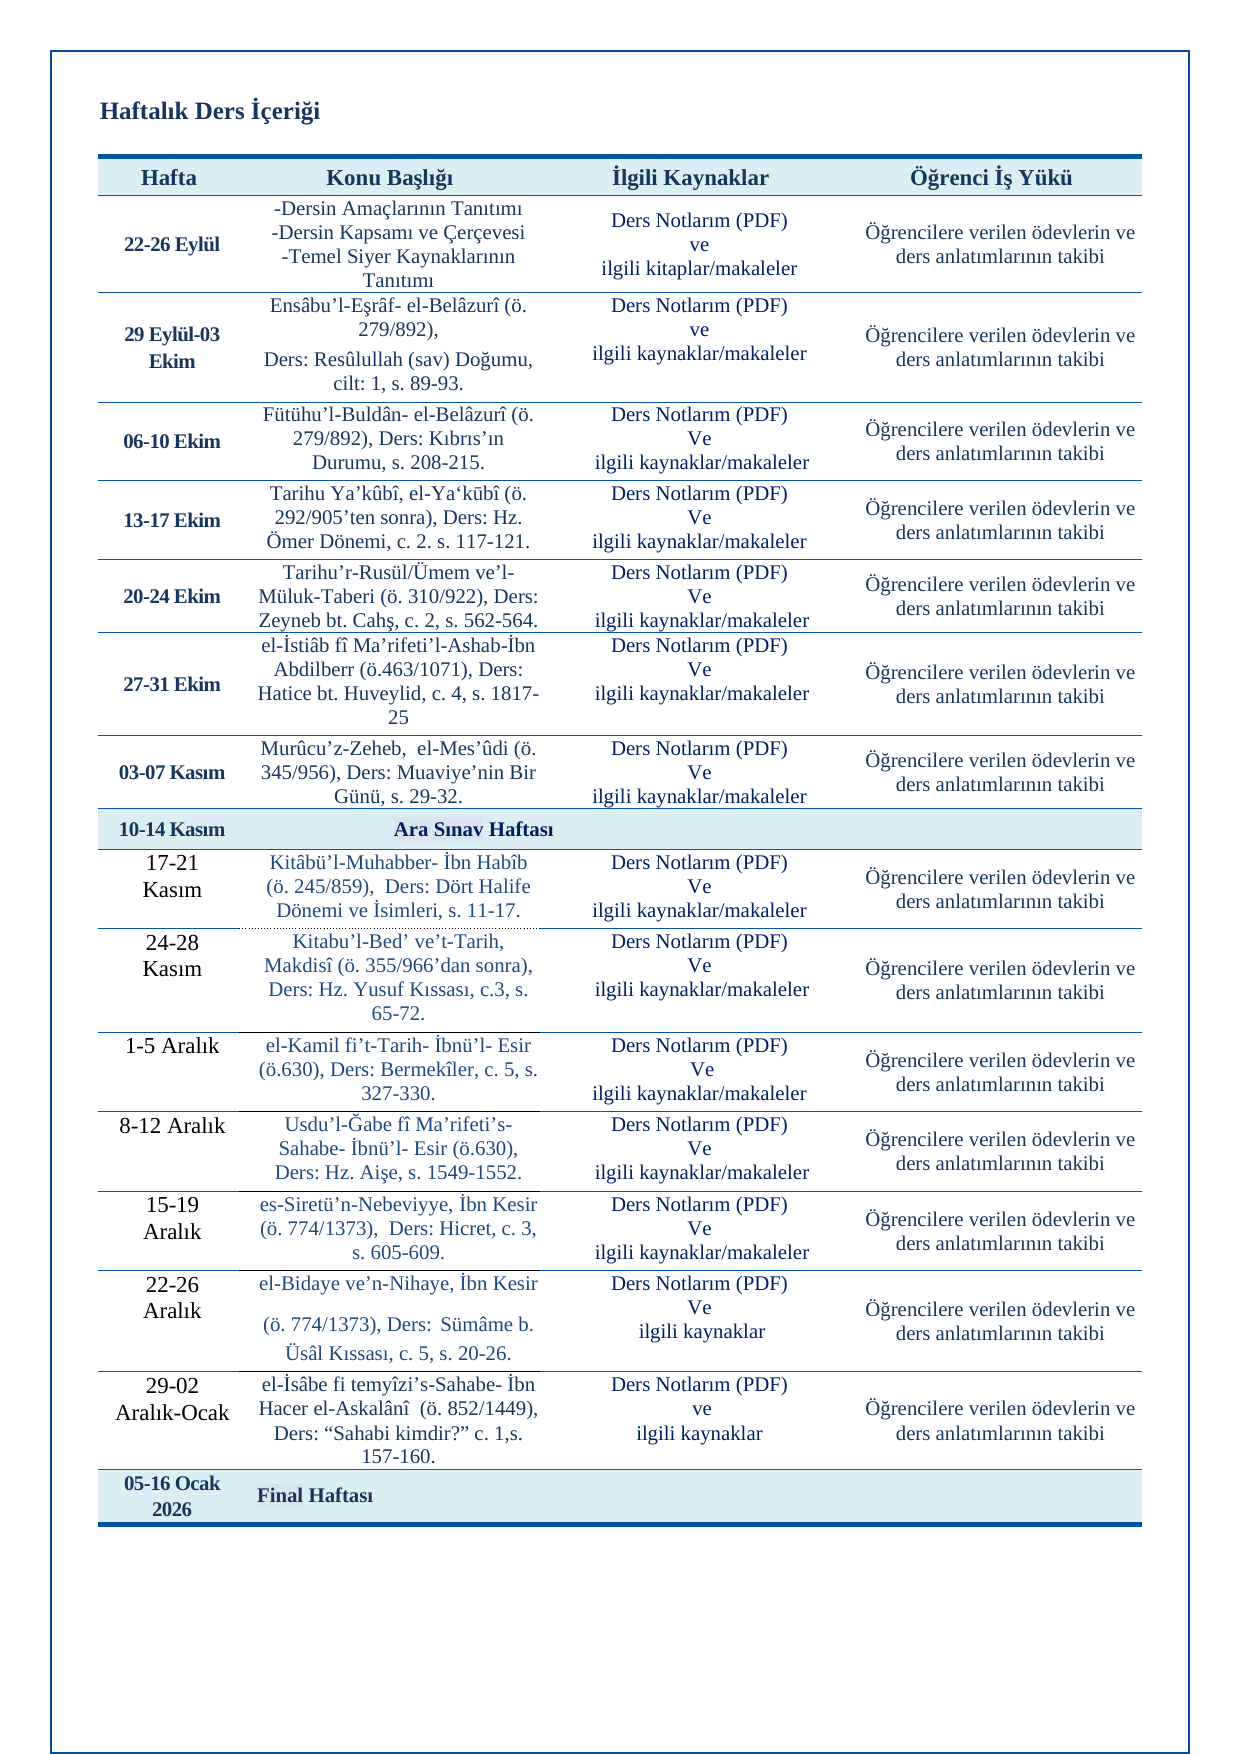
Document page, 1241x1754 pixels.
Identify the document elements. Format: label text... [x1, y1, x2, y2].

table_cell Murûcu’z-Zeheb, el-Mes’ûdi (ö. 345/956), Ders: Muaviye’nin Bir Günü, s. 29-32. [239, 736, 540, 808]
table_header İlgili Kaynaklar [540, 159, 841, 195]
table_cell [690, 1470, 1142, 1522]
table_cell Fütühu’l-Buldân- el-Belâzurî (ö. 279/892), Ders: Kıbrıs’ın Durumu, s. 208-215. [239, 403, 540, 480]
table_cell el-Bidaye ve’n-Nihaye, İbn Kesir (ö. 774/1373), Ders: Sümâme b. Üsâl Kıssası, c. 5, s. 20-26. [239, 1271, 540, 1371]
table_cell Öğrencilere verilen ödevlerin ve ders anlatımlarının takibi [841, 403, 1142, 480]
table_cell el-İstiâb fî Ma’rifeti’l-Ashab-İbn Abdilberr (ö.463/1071), Ders: Hatice bt. Huveylid, c. 4, s. 1817-25 [239, 633, 540, 735]
table_cell 17-21 Kasım [98, 850, 239, 928]
table_cell Öğrencilere verilen ödevlerin ve ders anlatımlarının takibi [841, 481, 1142, 559]
table_cell Ders Notlarım (PDF) ve ilgili kitaplar/makaleler [540, 196, 841, 292]
table_cell 10-14 Kasım [98, 809, 239, 849]
table_cell 29 Eylül-03 Ekim [98, 293, 239, 401]
table_cell 06-10 Ekim [98, 403, 239, 480]
table_cell 8-12 Aralık [98, 1112, 239, 1191]
table_cell 05-16 Ocak 2026 [98, 1470, 239, 1522]
table_cell Öğrencilere verilen ödevlerin ve ders anlatımlarının takibi [841, 293, 1142, 401]
table_header Hafta [98, 159, 239, 195]
table_cell 15-19 Aralık [98, 1192, 239, 1270]
table_cell Usdu’l-Ğabe fî Ma’rifeti’s-Sahabe- İbnü’l- Esir (ö.630), Ders: Hz. Aişe, s. 1549-1552. [239, 1112, 540, 1191]
table_cell el-İsâbe fi temyîzi’s-Sahabe- İbn Hacer el-Askalânî (ö. 852/1449), Ders: “Sahabi kimdir?” c. 1,s. 157-160. [239, 1372, 540, 1468]
table_cell 24-28 Kasım [98, 929, 239, 1032]
table_cell Öğrencilere verilen ödevlerin ve ders anlatımlarının takibi [841, 1112, 1142, 1191]
table_cell Öğrencilere verilen ödevlerin ve ders anlatımlarının takibi [841, 1372, 1142, 1468]
table_cell Ara Sınav Haftası [239, 809, 690, 849]
table_cell Öğrencilere verilen ödevlerin ve ders anlatımlarının takibi [841, 850, 1142, 928]
table_cell Öğrencilere verilen ödevlerin ve ders anlatımlarının takibi [841, 736, 1142, 808]
table_cell Ders Notlarım (PDF) ve ilgili kaynaklar [540, 1372, 841, 1468]
table_cell el-Kamil fi’t-Tarih- İbnü’l- Esir (ö.630), Ders: Bermekîler, c. 5, s. 327-330. [239, 1033, 540, 1111]
table_cell Öğrencilere verilen ödevlerin ve ders anlatımlarının takibi [841, 196, 1142, 292]
table_cell Ders Notlarım (PDF) Ve ilgili kaynaklar/makaleler [540, 481, 841, 559]
table_cell Tarihu Ya’kûbî, el-Ya‘kūbî (ö. 292/905’ten sonra), Ders: Hz. Ömer Dönemi, c. 2. s. 117-121. [239, 481, 540, 559]
table_cell Öğrencilere verilen ödevlerin ve ders anlatımlarının takibi [841, 1271, 1142, 1371]
table_cell Ders Notlarım (PDF) Ve ilgili kaynaklar/makaleler [540, 560, 841, 632]
table_cell 13-17 Ekim [98, 481, 239, 559]
table_cell Öğrencilere verilen ödevlerin ve ders anlatımlarının takibi [841, 1033, 1142, 1111]
table_cell Kitabu’l-Bed’ ve’t-Tarih, Makdisî (ö. 355/966’dan sonra), Ders: Hz. Yusuf Kıssası, c.3, s. 65-72. [239, 928, 540, 1032]
table_cell [690, 809, 1142, 849]
table_cell 27-31 Ekim [98, 633, 239, 735]
table_cell Öğrencilere verilen ödevlerin ve ders anlatımlarının takibi [841, 929, 1142, 1032]
table_cell Ders Notlarım (PDF) Ve ilgili kaynaklar/makaleler [540, 403, 841, 480]
table_cell Öğrencilere verilen ödevlerin ve ders anlatımlarının takibi [841, 1192, 1142, 1270]
table_cell Ders Notlarım (PDF) Ve ilgili kaynaklar/makaleler [540, 736, 841, 808]
subtitle Haftalık Ders İçeriği [99, 96, 1181, 125]
table_cell Kitȃbü’l-Muhabber- İbn Habîb (ö. 245/859), Ders: Dört Halife Dönemi ve İsimleri, s. 11-17. [239, 850, 540, 928]
table_cell Ders Notlarım (PDF) Ve ilgili kaynaklar/makaleler [540, 850, 841, 928]
table_cell es-Siretü’n-Nebeviyye, İbn Kesir (ö. 774/1373), Ders: Hicret, c. 3, s. 605-609. [239, 1192, 540, 1270]
table_cell Final Haftası [239, 1470, 690, 1522]
table_cell 22-26 Eylül [98, 196, 239, 292]
table_cell 20-24 Ekim [98, 560, 239, 632]
table_cell Ders Notlarım (PDF) Ve ilgili kaynaklar/makaleler [540, 929, 841, 1032]
table_cell Ensâbu’l-Eşrȃf- el-Belâzurî (ö. 279/892), Ders: Resûlullah (sav) Doğumu, cilt: 1, s. 89-93. [239, 293, 540, 401]
table_cell 03-07 Kasım [98, 736, 239, 808]
table_cell Ders Notlarım (PDF) Ve ilgili kaynaklar/makaleler [540, 1192, 841, 1270]
table_cell 29-02 Aralık-Ocak [98, 1372, 239, 1468]
table_header Konu Başlığı [239, 159, 540, 195]
table_cell Öğrencilere verilen ödevlerin ve ders anlatımlarının takibi [841, 633, 1142, 735]
table_cell -Dersin Amaçlarının Tanıtımı -Dersin Kapsamı ve Çerçevesi -Temel Siyer Kaynaklarının Tanıtımı [239, 196, 540, 292]
table_cell Tarihu’r-Rusül/Ümem ve’l-Müluk-Taberi (ö. 310/922), Ders: Zeyneb bt. Cahş, c. 2, s. 562-564. [239, 560, 540, 632]
table_cell Ders Notlarım (PDF) Ve ilgili kaynaklar/makaleler [540, 1033, 841, 1111]
table_cell Ders Notlarım (PDF) Ve ilgili kaynaklar [540, 1271, 841, 1371]
table_cell Ders Notlarım (PDF) Ve ilgili kaynaklar/makaleler [540, 633, 841, 735]
table_cell 1-5 Aralık [98, 1033, 239, 1111]
table_cell Öğrencilere verilen ödevlerin ve ders anlatımlarının takibi [841, 560, 1142, 632]
table_header Öğrenci İş Yükü [841, 159, 1142, 195]
table_cell Ders Notlarım (PDF) ve ilgili kaynaklar/makaleler [540, 293, 841, 401]
table_cell Ders Notlarım (PDF) Ve ilgili kaynaklar/makaleler [540, 1112, 841, 1191]
table_cell 22-26 Aralık [98, 1271, 239, 1371]
